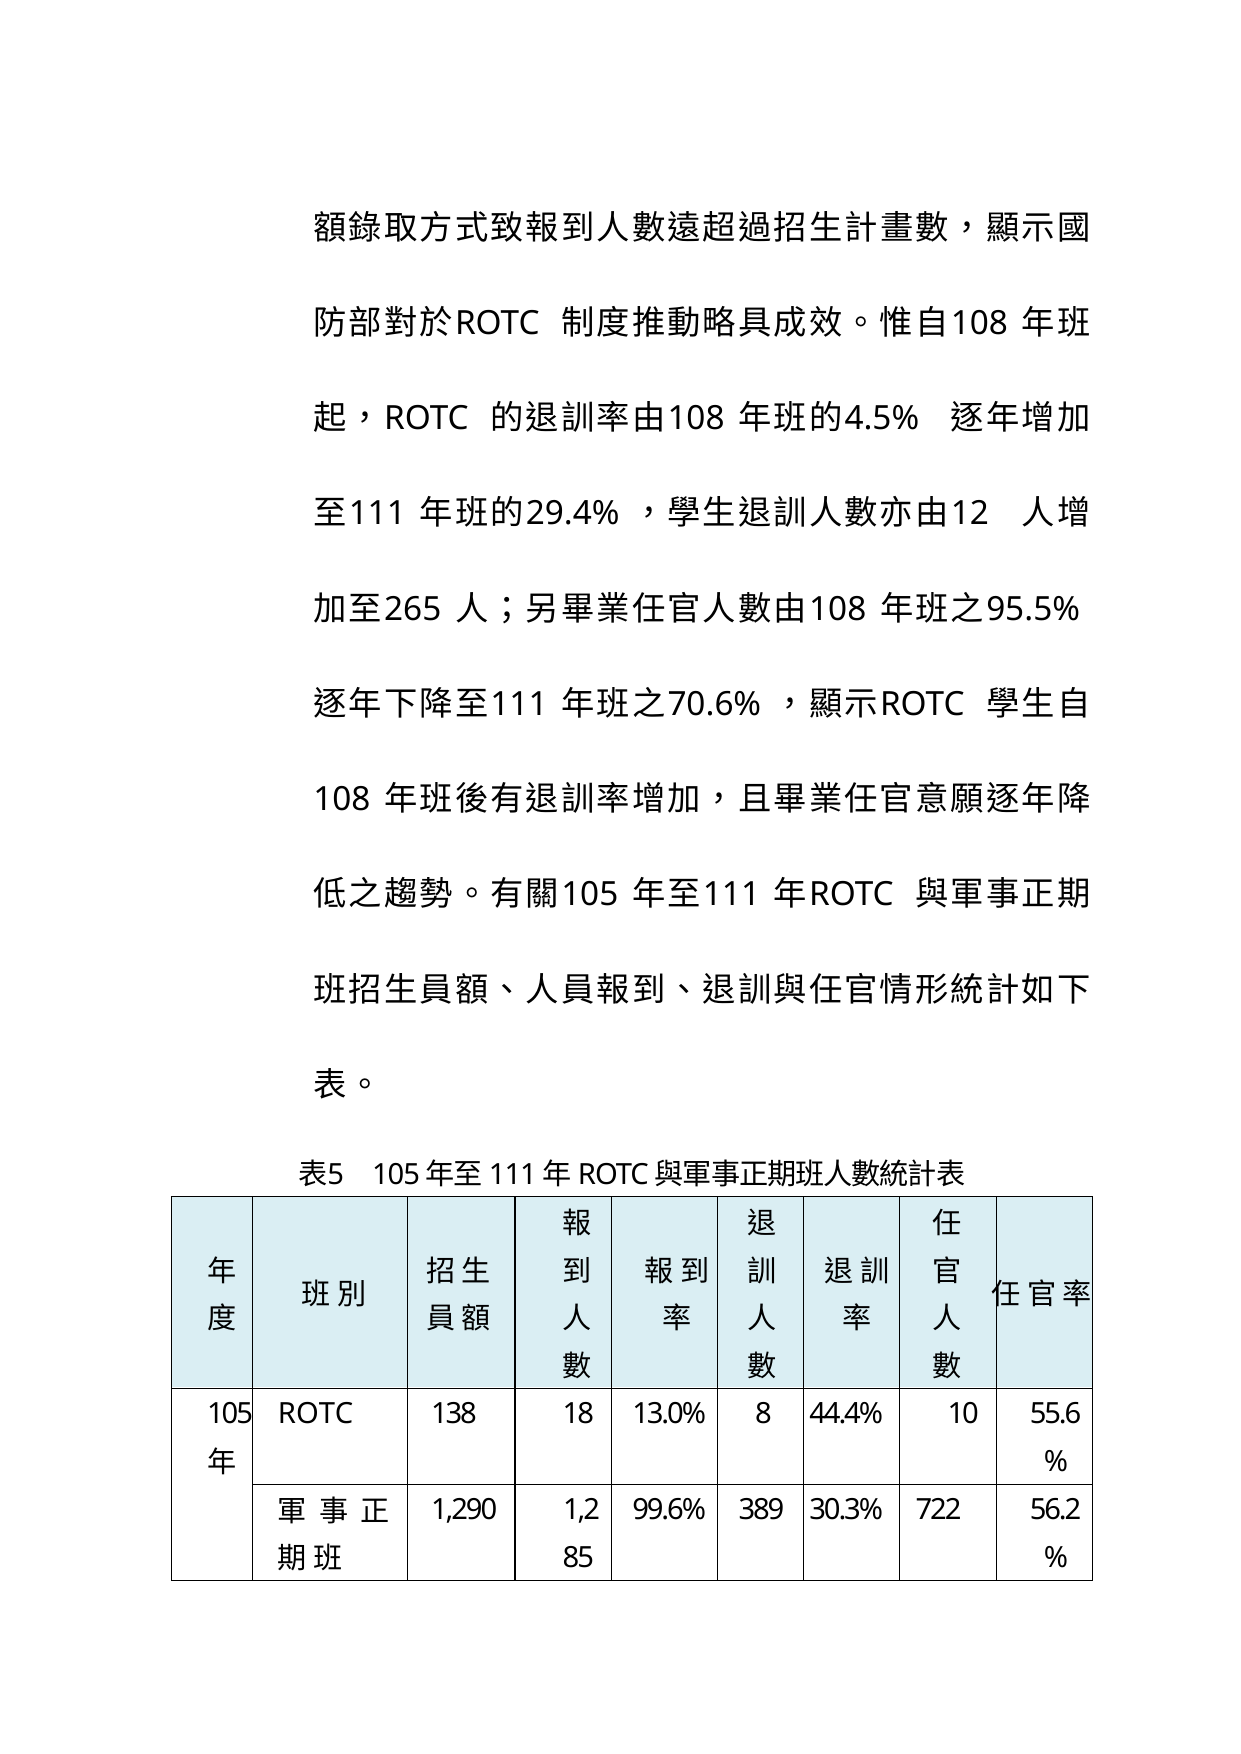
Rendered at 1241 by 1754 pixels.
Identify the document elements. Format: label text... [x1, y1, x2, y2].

table_header 退訓人數 [718, 1197, 803, 1387]
table_header 退訓率 [804, 1197, 899, 1387]
table_cell 56.2% [997, 1485, 1092, 1580]
table_cell 44.4% [804, 1389, 899, 1484]
table_header 報到人數 [516, 1197, 611, 1387]
table_header 招生員額 [408, 1197, 514, 1387]
table_cell 1,290 [408, 1485, 514, 1580]
table_header 年度 [172, 1197, 252, 1387]
table_cell 99.6% [612, 1485, 717, 1580]
table_cell 30.3% [804, 1485, 899, 1580]
table_cell 13.0% [612, 1389, 717, 1484]
table_header 班別 [253, 1197, 407, 1387]
table_cell 8 [718, 1389, 803, 1484]
table_cell 722 [900, 1485, 996, 1580]
table_header 報到率 [612, 1197, 717, 1387]
table_cell ROTC [253, 1389, 407, 1484]
table_cell 18 [516, 1389, 611, 1484]
table_cell 389 [718, 1485, 803, 1580]
table_cell 105年 [172, 1389, 252, 1580]
table_cell 1,285 [516, 1485, 611, 1580]
table_header 任官人數 [900, 1197, 996, 1387]
table_header 任官率 [997, 1197, 1092, 1387]
table_cell 10 [900, 1389, 996, 1484]
text 105年至111年ROTC與軍事正期班人數統計表 [171, 1154, 1092, 1192]
table_cell 軍事正期班 [253, 1485, 407, 1580]
table_cell 55.6% [997, 1389, 1092, 1484]
table_cell 138 [408, 1389, 514, 1484]
